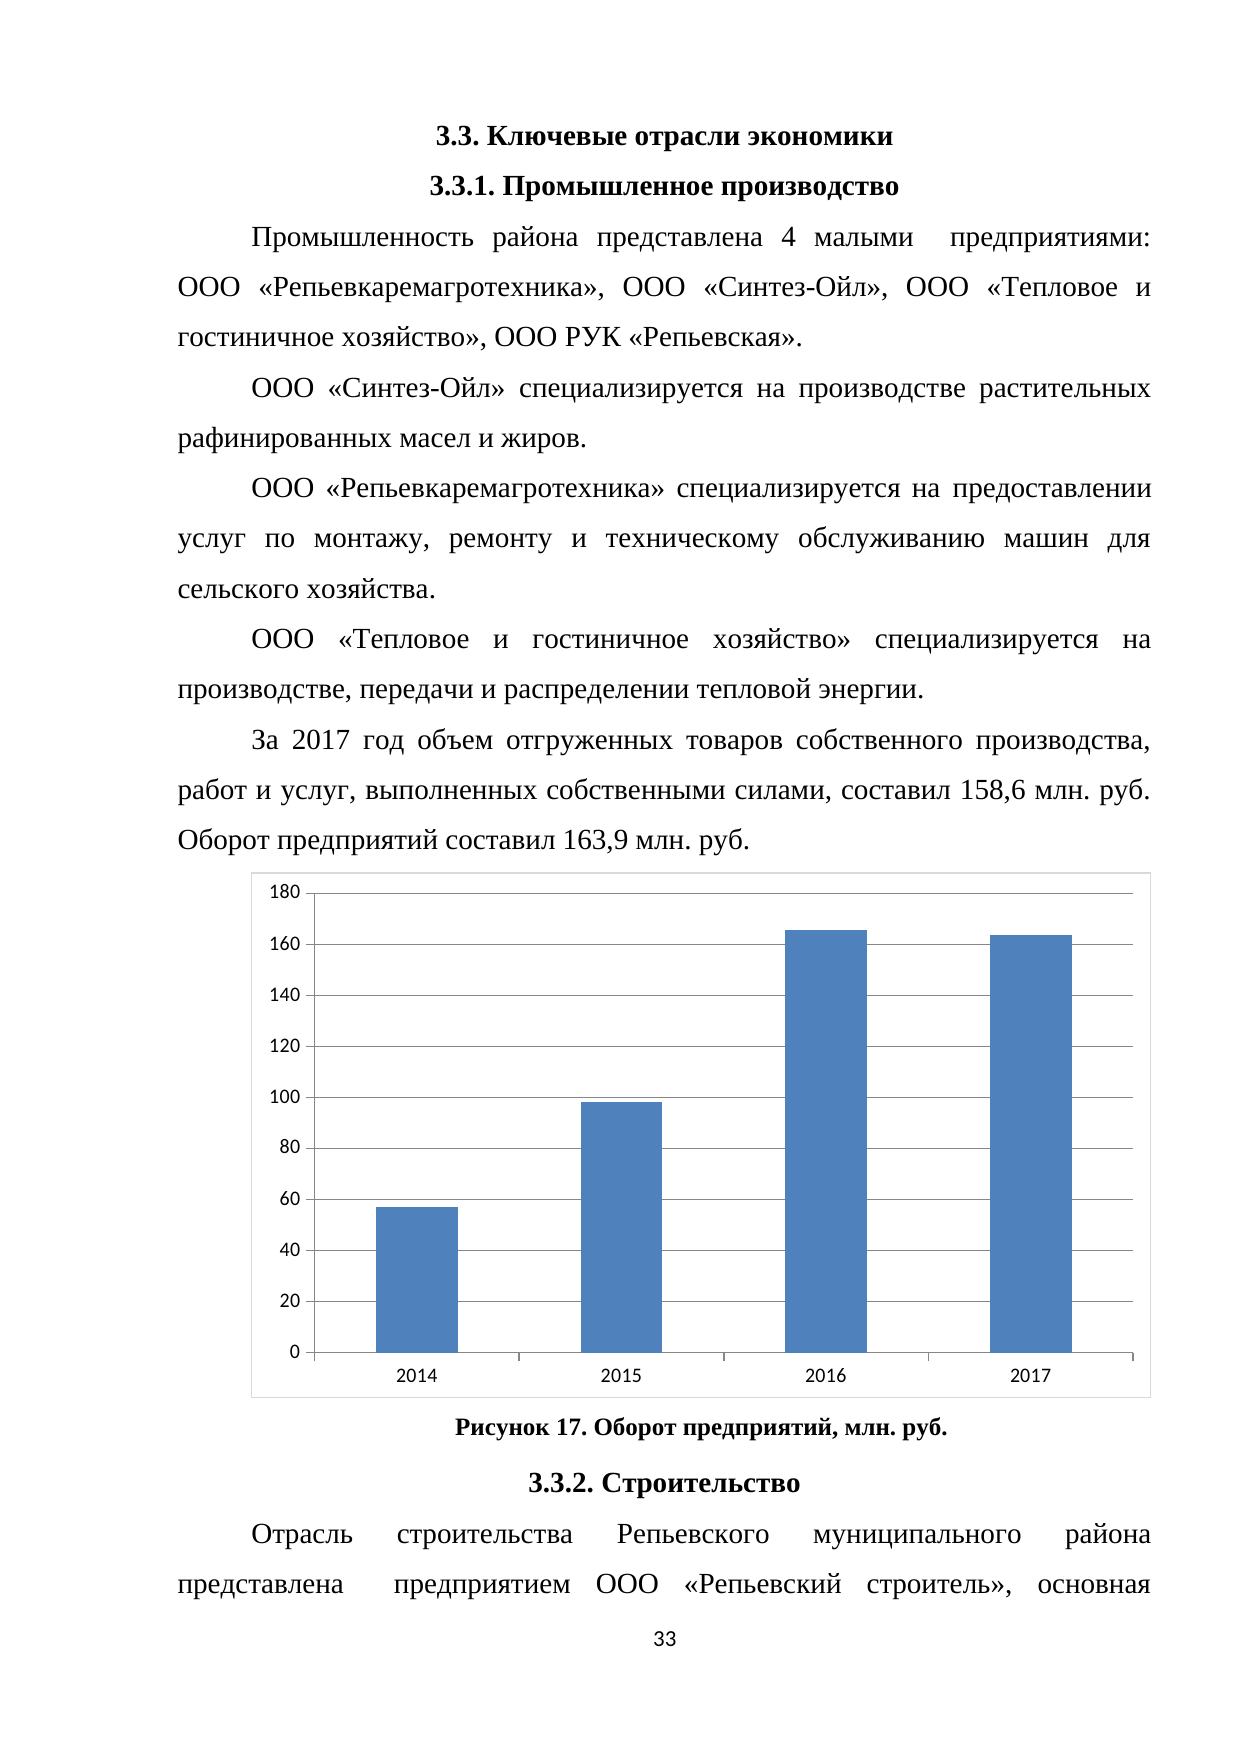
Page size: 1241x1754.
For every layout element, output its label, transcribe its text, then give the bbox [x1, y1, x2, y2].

subtitle Промышленность района представлена 4 малыми предприятиями: ООО «Репьевкаремагротехника», ООО «Синтез-Ойл», ООО «Тепловое и гостиничное хозяйство», ООО РУК «Репьевская». [177, 219, 1152, 353]
text ООО «Тепловое и гостиничное хозяйство» специализируется на производстве, передачи и распределении тепловой энергии. [177, 621, 1152, 705]
subtitle 3.3.1. Промышленное производство [177, 168, 1152, 202]
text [177, 1516, 1152, 1600]
text ООО «Репьевкаремагротехника» специализируется на предоставлении услуг по монтажу, ремонту и техническому обслуживанию машин для сельского хозяйства. [177, 470, 1152, 604]
text За 2017 год объем отгруженных товаров собственного производства, работ и услуг, выполненных собственными силами, составил 158,6 млн. руб. Оборот предприятий составил 163,9 млн. руб. [177, 806, 1152, 856]
text Рисунок 17. Оборот предприятий, млн. руб. [177, 1412, 1152, 1441]
text ООО «Синтез-Ойл» специализируется на производстве растительных рафинированных масел и жиров. [177, 370, 1152, 453]
subtitle 3.3. Ключевые отрасли экономики [177, 118, 1152, 152]
subtitle 3.3.2. Строительство [177, 1466, 1152, 1499]
text За 2017 год объем отгруженных товаров собственного производства, работ и услуг, выполненных собственными силами, составил 158,6 млн. руб. Оборот предприятий составил 163,9 млн. руб. [177, 722, 1152, 772]
